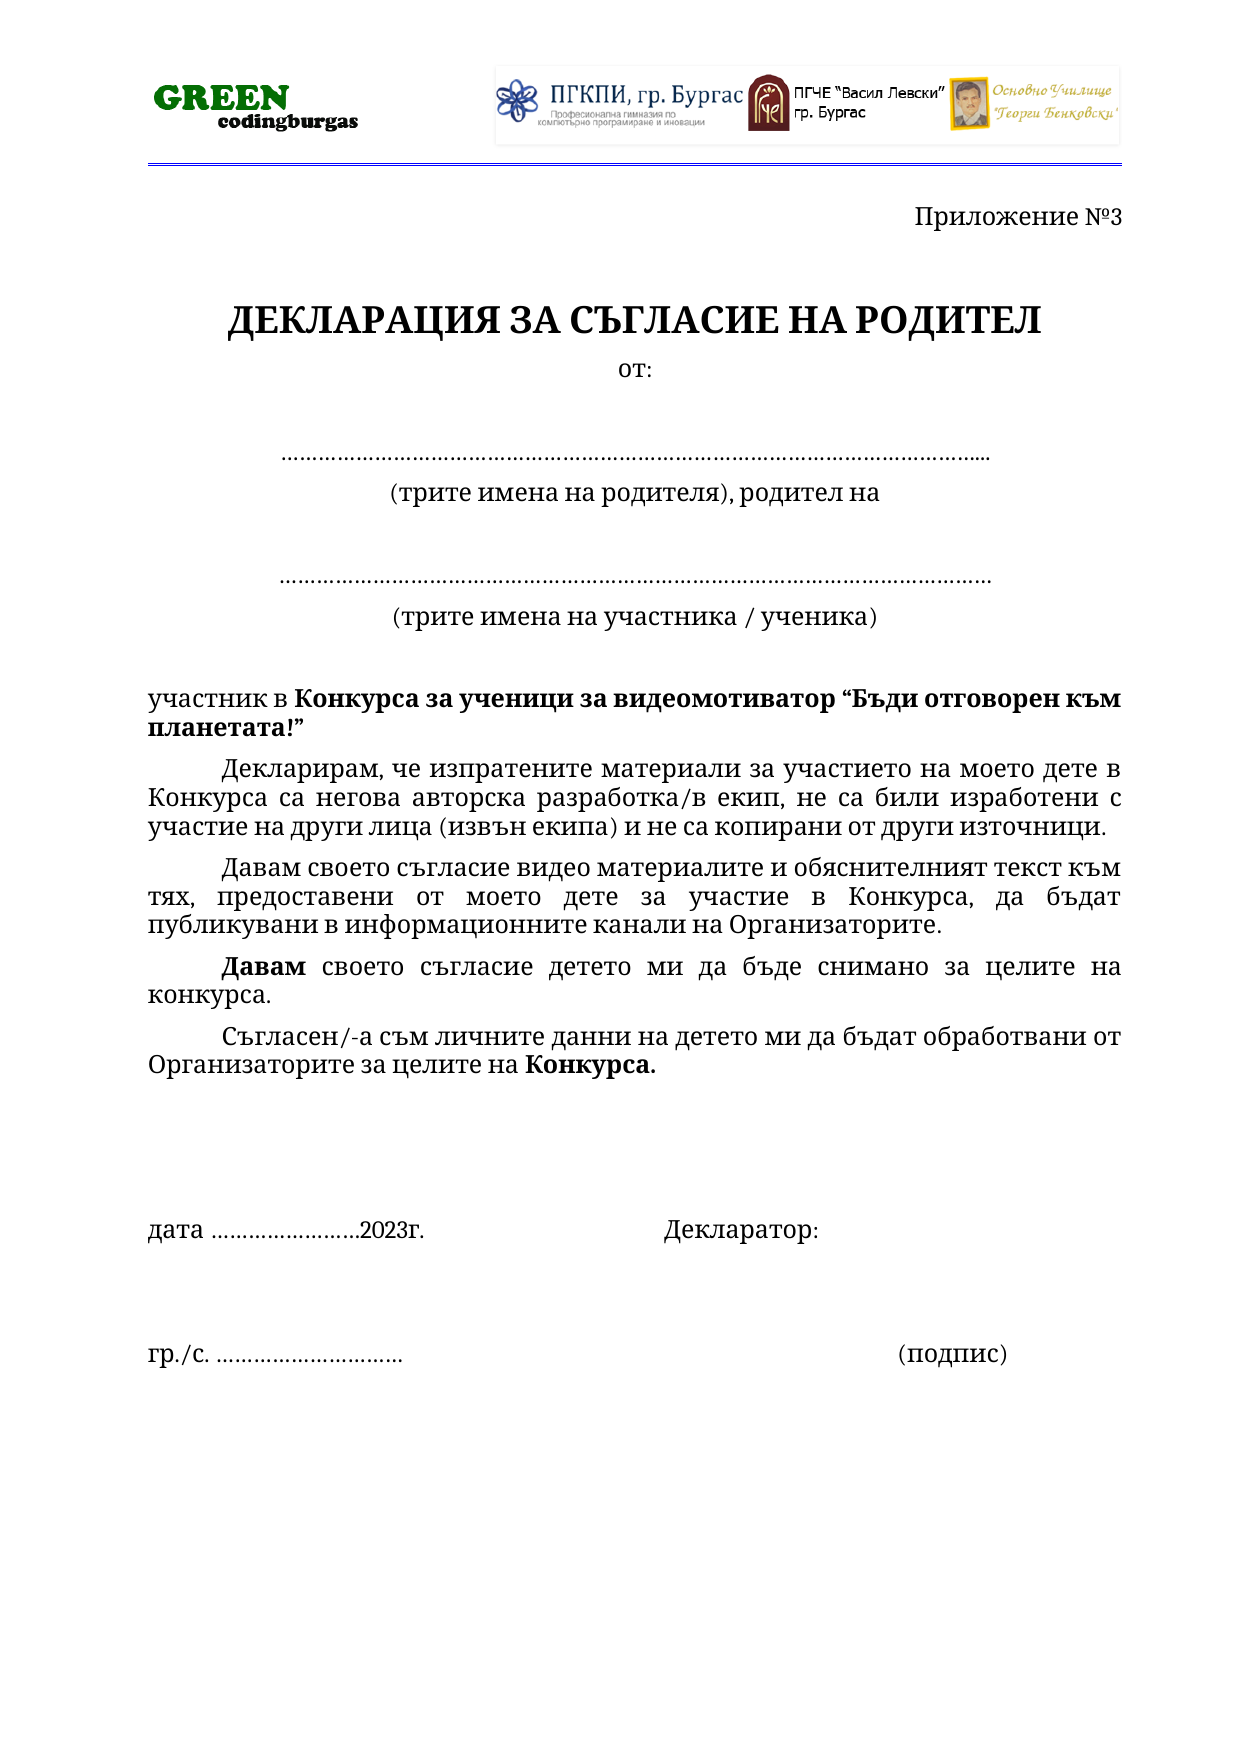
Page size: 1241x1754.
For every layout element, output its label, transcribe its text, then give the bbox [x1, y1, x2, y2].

text (трите имена на участника / ученика) [148, 603, 1122, 631]
text …………………………………………………………………………………………………… [148, 561, 1122, 590]
text Съгласен/-а съм личните данни на детето ми да бъдат обработвани от Организаторите за целите на Конкурса. [148, 1023, 1122, 1080]
text …………………………………………………………………………………………………... [148, 438, 1122, 466]
text Давам своето съгласие видео материалите и обяснителният текст към тях, предоставени от моето дете за участие в Конкурса, да бъдат публикувани в информационните канали на Организаторите. [148, 854, 1122, 940]
text от: [148, 355, 1122, 384]
text Декларирам, че изпратените материали за участието на моето дете в Конкурса са негова авторска разработка/в екип, не са били изработени с участие на други лица (извън екипа) и не са копирани от други източници. [148, 755, 1122, 841]
text Давам своето съгласие детето ми да бъде снимано за целите на конкурса. [148, 953, 1122, 1010]
text ДЕКЛАРАЦИЯ ЗА СЪГЛАСИЕ НА РОДИТЕЛ [148, 299, 1122, 343]
text (трите имена на родителя), родител на [148, 479, 1122, 508]
text дата ……………………2023г. Декларатор: [148, 1216, 1122, 1245]
text гр./с. ………………………… (подпис) [148, 1340, 1122, 1369]
text Приложение №3 [148, 203, 1122, 231]
text участник в Конкурса за ученици за видеомотиватор “Бъди отговорен към планетата!” [148, 685, 1122, 743]
picture [147, 59, 1123, 151]
